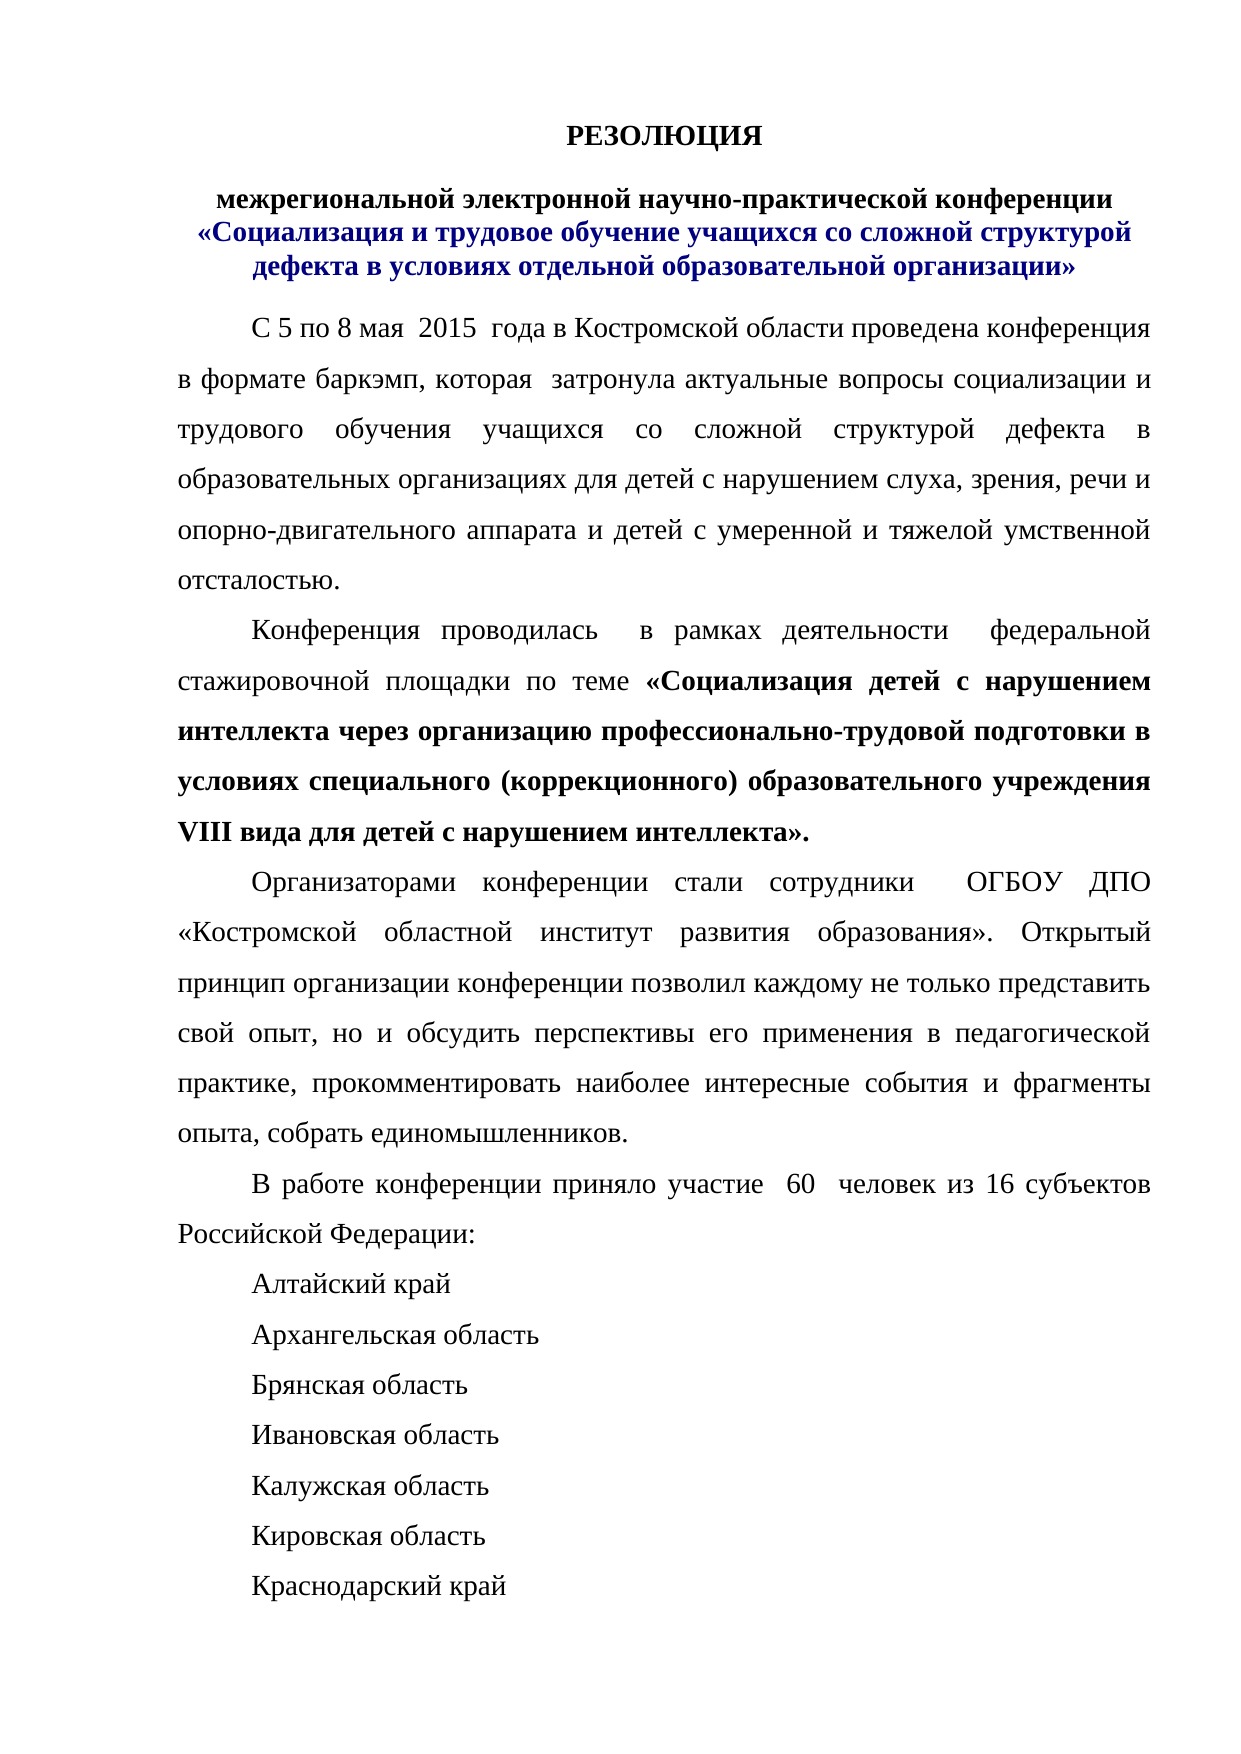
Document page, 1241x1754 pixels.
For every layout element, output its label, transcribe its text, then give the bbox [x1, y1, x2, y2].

text Калужская область [177, 1468, 1152, 1501]
text Конференция проводилась в рамках деятельности федеральной стажировочной площадки по теме «Социализация детей с нарушением интеллекта через организацию профессионально-трудовой подготовки в условиях специального (коррекционного) образовательного учреждения VIII вида для детей с нарушением интеллекта». [177, 612, 1152, 847]
text Кировская область [177, 1518, 1152, 1552]
text Алтайский край [177, 1267, 1152, 1300]
text Ивановская область [177, 1417, 1152, 1451]
text Брянская область [177, 1367, 1152, 1401]
text межрегиональной электронной научно-практической конференции «Социализация и трудовое обучение учащихся со сложной структурой дефекта в условиях отдельной образовательной организации» [177, 181, 1152, 281]
text Организаторами конференции стали сотрудники ОГБОУ ДПО «Костромской областной институт развития образования». Открытый принцип организации конференции позволил каждому не только представить свой опыт, но и обсудить перспективы его применения в педагогической практике, прокомментировать наиболее интересные события и фрагменты опыта, собрать единомышленников. [177, 864, 1152, 1149]
text В работе конференции приняло участие 60 человек из 16 субъектов Российской Федерации: [177, 1166, 1152, 1250]
text С 5 по 8 мая 2015 года в Костромской области проведена конференция в формате баркэмп, которая затронула актуальные вопросы социализации и трудового обучения учащихся со сложной структурой дефекта в образовательных организациях для детей с нарушением слуха, зрения, речи и опорно-двигательного аппарата и детей с умеренной и тяжелой умственной отсталостью. [177, 311, 1152, 596]
text Архангельская область [177, 1317, 1152, 1350]
text РЕЗОЛЮЦИЯ [177, 118, 1152, 152]
text Краснодарский край [177, 1568, 1152, 1602]
